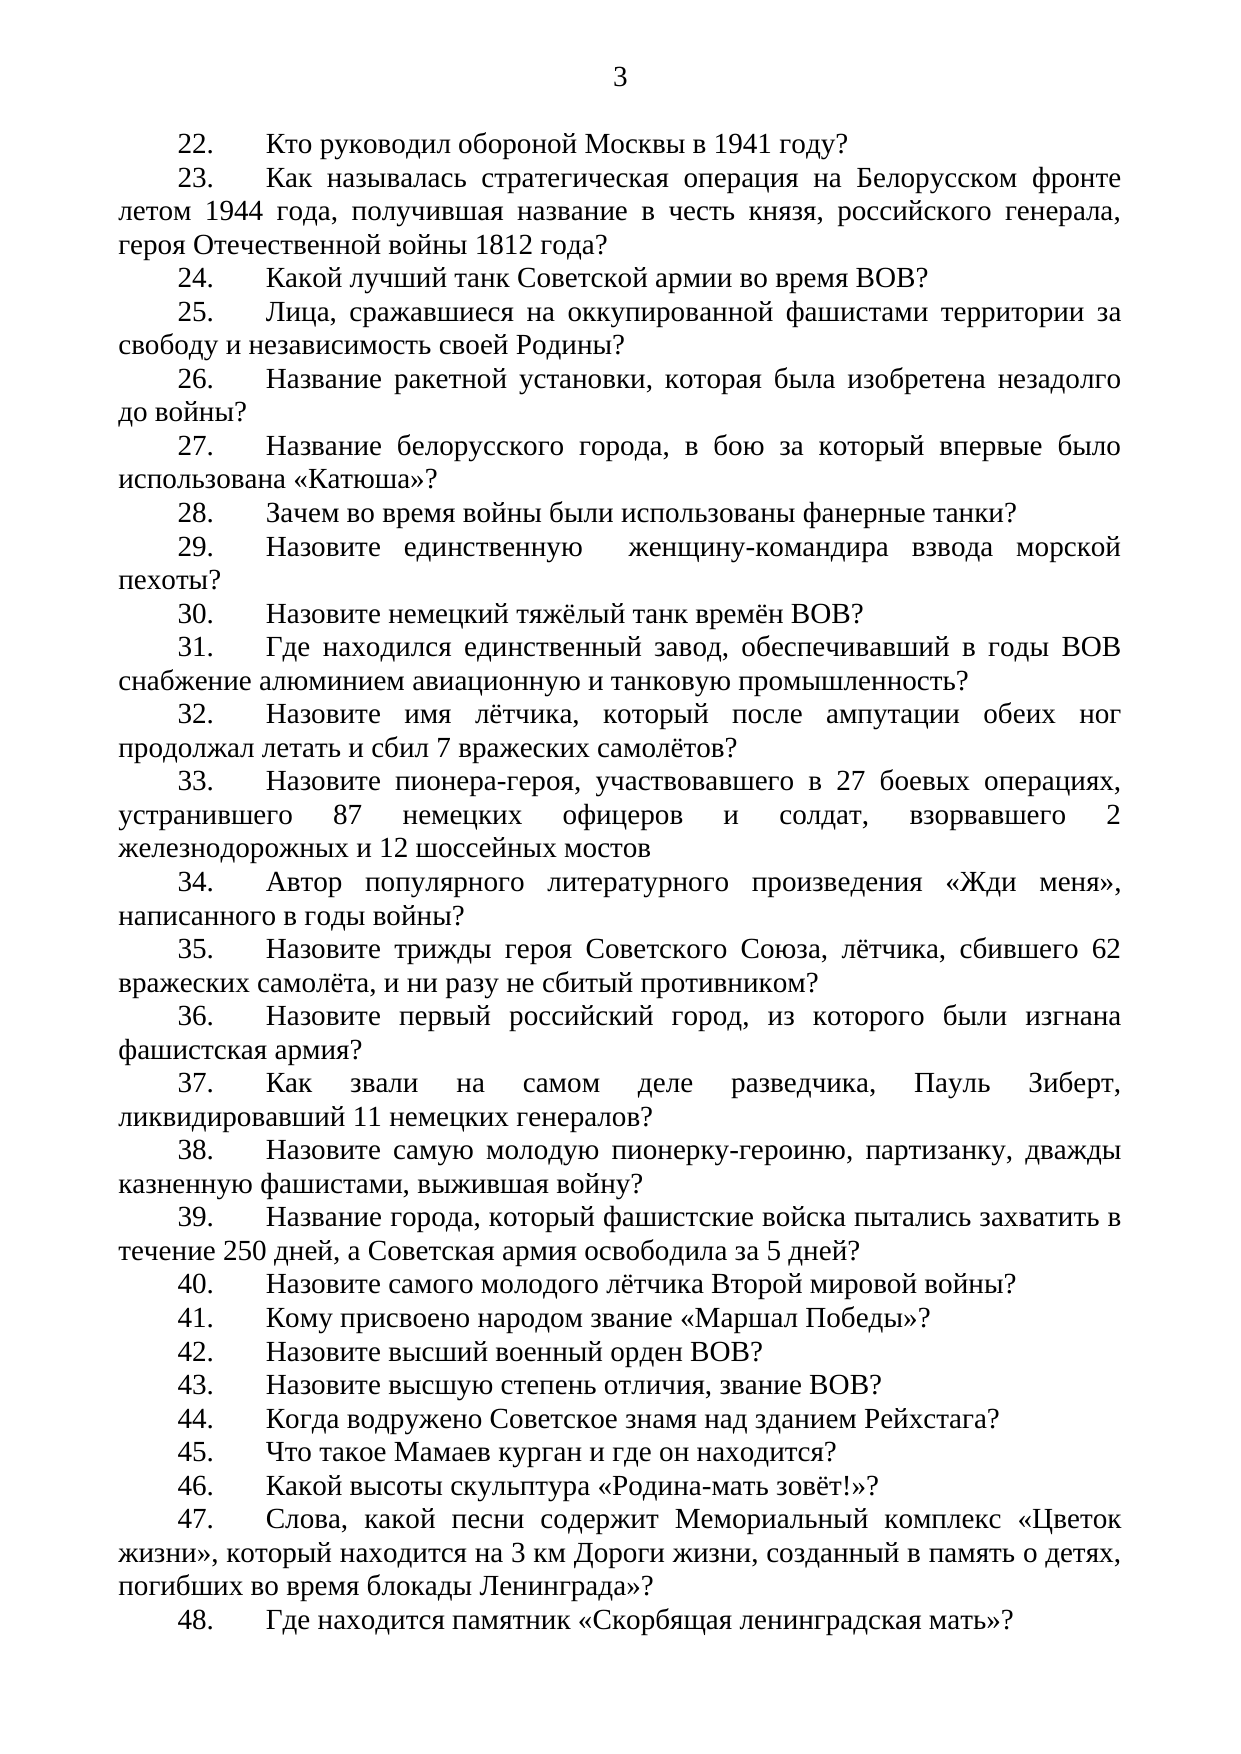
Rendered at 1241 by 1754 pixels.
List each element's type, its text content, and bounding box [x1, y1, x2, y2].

text 37. Как звали на самом деле разведчика, Пауль Зиберт, ликвидировавший 11 немецких генералов? [118, 1065, 1122, 1132]
text 39. Название города, который фашистские войска пытались захватить в течение 250 дней, а Советская армия освободила за 5 дней? [118, 1199, 1122, 1267]
text 31. Где находился единственный завод, обеспечивавший в годы ВОВ снабжение алюминием авиационную и танковую промышленность? [118, 629, 1122, 696]
text 35. Назовите трижды героя Советского Союза, лётчика, сбившего 62 вражеских самолёта, и ни разу не сбитый противником? [118, 931, 1122, 998]
text 32. Назовите имя лётчика, который после ампутации обеих ног продолжал летать и сбил 7 вражеских самолётов? [118, 696, 1122, 763]
text 25. Лица, сражавшиеся на оккупированной фашистами территории за свободу и независимость своей Родины? [118, 294, 1122, 361]
text 38. Назовите самую молодую пионерку-героиню, партизанку, дважды казненную фашистами, выжившая войну? [118, 1132, 1122, 1199]
text 43. Назовите высшую степень отличия, звание ВОВ? [118, 1367, 1122, 1401]
text 41. Кому присвоено народом звание «Маршал Победы»? [118, 1300, 1122, 1334]
text 42. Назовите высший военный орден ВОВ? [118, 1334, 1122, 1367]
text 29. Назовите единственную женщину-командира взвода морской пехоты? [118, 529, 1122, 596]
text 26. Название ракетной установки, которая была изобретена незадолго до войны? [118, 361, 1122, 428]
text 22. Кто руководил обороной Москвы в 1941 году? [118, 126, 1122, 160]
text 46. Какой высоты скульптура «Родина-мать зовёт!»? [118, 1468, 1122, 1501]
text 24. Какой лучший танк Советской армии во время ВОВ? [118, 260, 1122, 294]
text 23. Как называлась стратегическая операция на Белорусском фронте летом 1944 года, получившая название в честь князя, российского генерала, героя Отечественной войны 1812 года? [118, 160, 1122, 260]
text 40. Назовите самого молодого лётчика Второй мировой войны? [118, 1267, 1122, 1300]
text 45. Что такое Мамаев курган и где он находится? [118, 1434, 1122, 1468]
text 30. Назовите немецкий тяжёлый танк времён ВОВ? [118, 596, 1122, 629]
text 44. Когда водружено Советское знамя над зданием Рейхстага? [118, 1401, 1122, 1434]
text 34. Автор популярного литературного произведения «Жди меня», написанного в годы войны? [118, 864, 1122, 931]
text 28. Зачем во время войны были использованы фанерные танки? [118, 495, 1122, 529]
text 36. Назовите первый российский город, из которого были изгнана фашистская армия? [118, 998, 1122, 1065]
text 33. Назовите пионера-героя, участвовавшего в 27 боевых операциях, устранившего 87 немецких офицеров и солдат, взорвавшего 2 железнодорожных и 12 шоссейных мостов [118, 763, 1122, 864]
text 27. Название белорусского города, в бою за который впервые было использована «Катюша»? [118, 428, 1122, 495]
text 47. Слова, какой песни содержит Мемориальный комплекс «Цветок жизни», который находится на 3 км Дороги жизни, созданный в память о детях, погибших во время блокады Ленинграда»? [118, 1501, 1122, 1602]
text 48. Где находится памятник «Скорбящая ленинградская мать»? [118, 1602, 1122, 1636]
